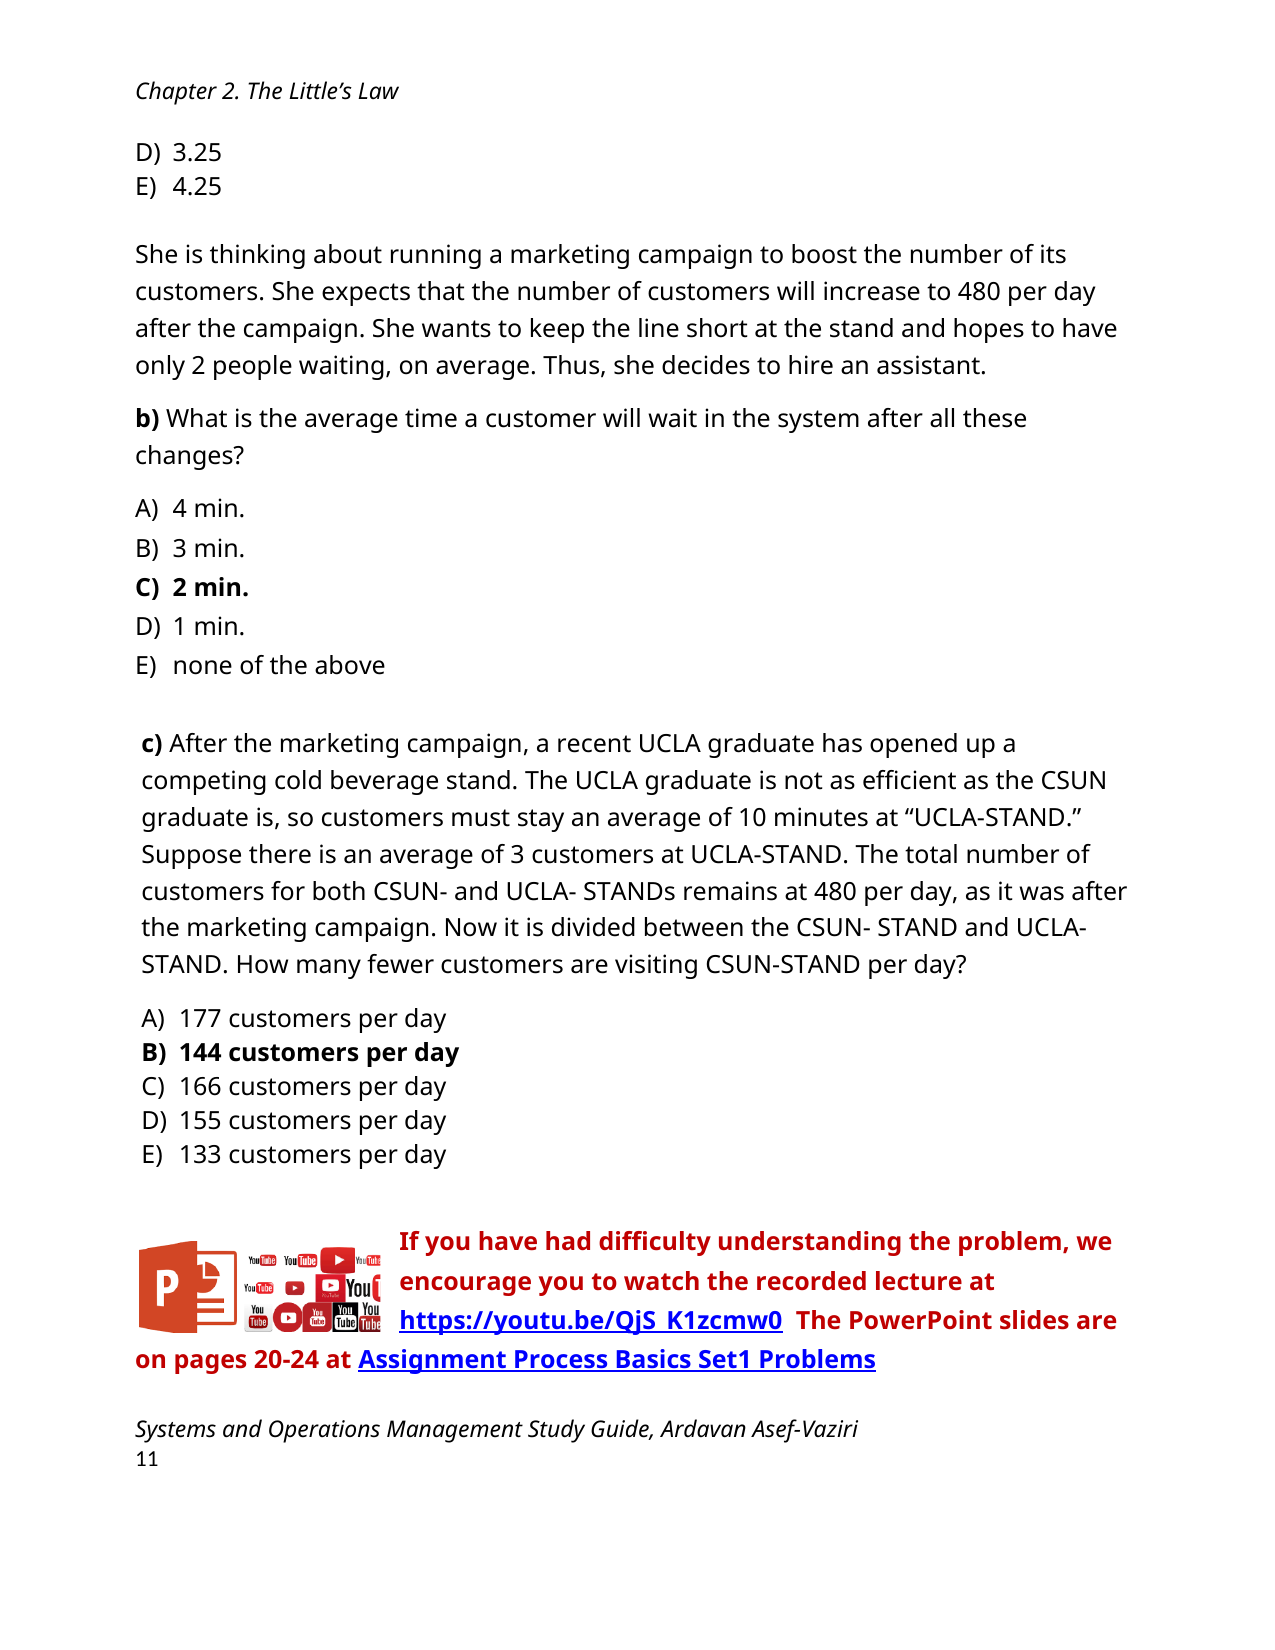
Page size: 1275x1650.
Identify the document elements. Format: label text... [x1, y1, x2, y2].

list none of the above [135, 648, 1140, 682]
list 155 customers per day [141, 1102, 1140, 1136]
list 3.25 [135, 135, 1140, 169]
list 3 min. [135, 530, 1140, 564]
list 1 min. [135, 609, 1140, 643]
text She is thinking about running a marketing campaign to boost the number of its customers. She expects that the number of customers will increase to 480 per day after the campaign. She wants to keep the line short at the stand and hopes to have only 2 people waiting, on average. Thus, she decides to hire an assistant. [135, 237, 1140, 382]
list 144 customers per day [141, 1034, 1140, 1068]
list 166 customers per day [141, 1068, 1140, 1102]
list 133 customers per day [141, 1136, 1140, 1171]
list 4 min. [135, 491, 1140, 525]
text c) After the marketing campaign, a recent UCLA graduate has opened up a competing cold beverage stand. The UCLA graduate is not as efficient as the CSUN graduate is, so customers must stay an average of 10 minutes at “UCLA-STAND.” Suppose there is an average of 3 customers at UCLA-STAND. The total number of customers for both CSUN- and UCLA- STANDs remains at 480 per day, as it was after the marketing campaign. Now it is divided between the CSUN- STAND and UCLA- STAND. How many fewer customers are visiting CSUN-STAND per day? [141, 726, 1140, 981]
list 177 customers per day [141, 1000, 1140, 1034]
picture [242, 1245, 381, 1330]
list 4.25 [135, 169, 1140, 203]
text If you have had difficulty understanding the problem, we encourage you to watch the recorded lecture at https://youtu.be/QjS_K1zcmw0 The PowerPoint slides are on pages 20-24 at Assignment Process Basics Set1 Problems [135, 1224, 1140, 1376]
picture [135, 1239, 238, 1333]
text b) What is the average time a customer will wait in the system after all these changes? [135, 401, 1140, 472]
list 2 min. [135, 569, 1140, 603]
